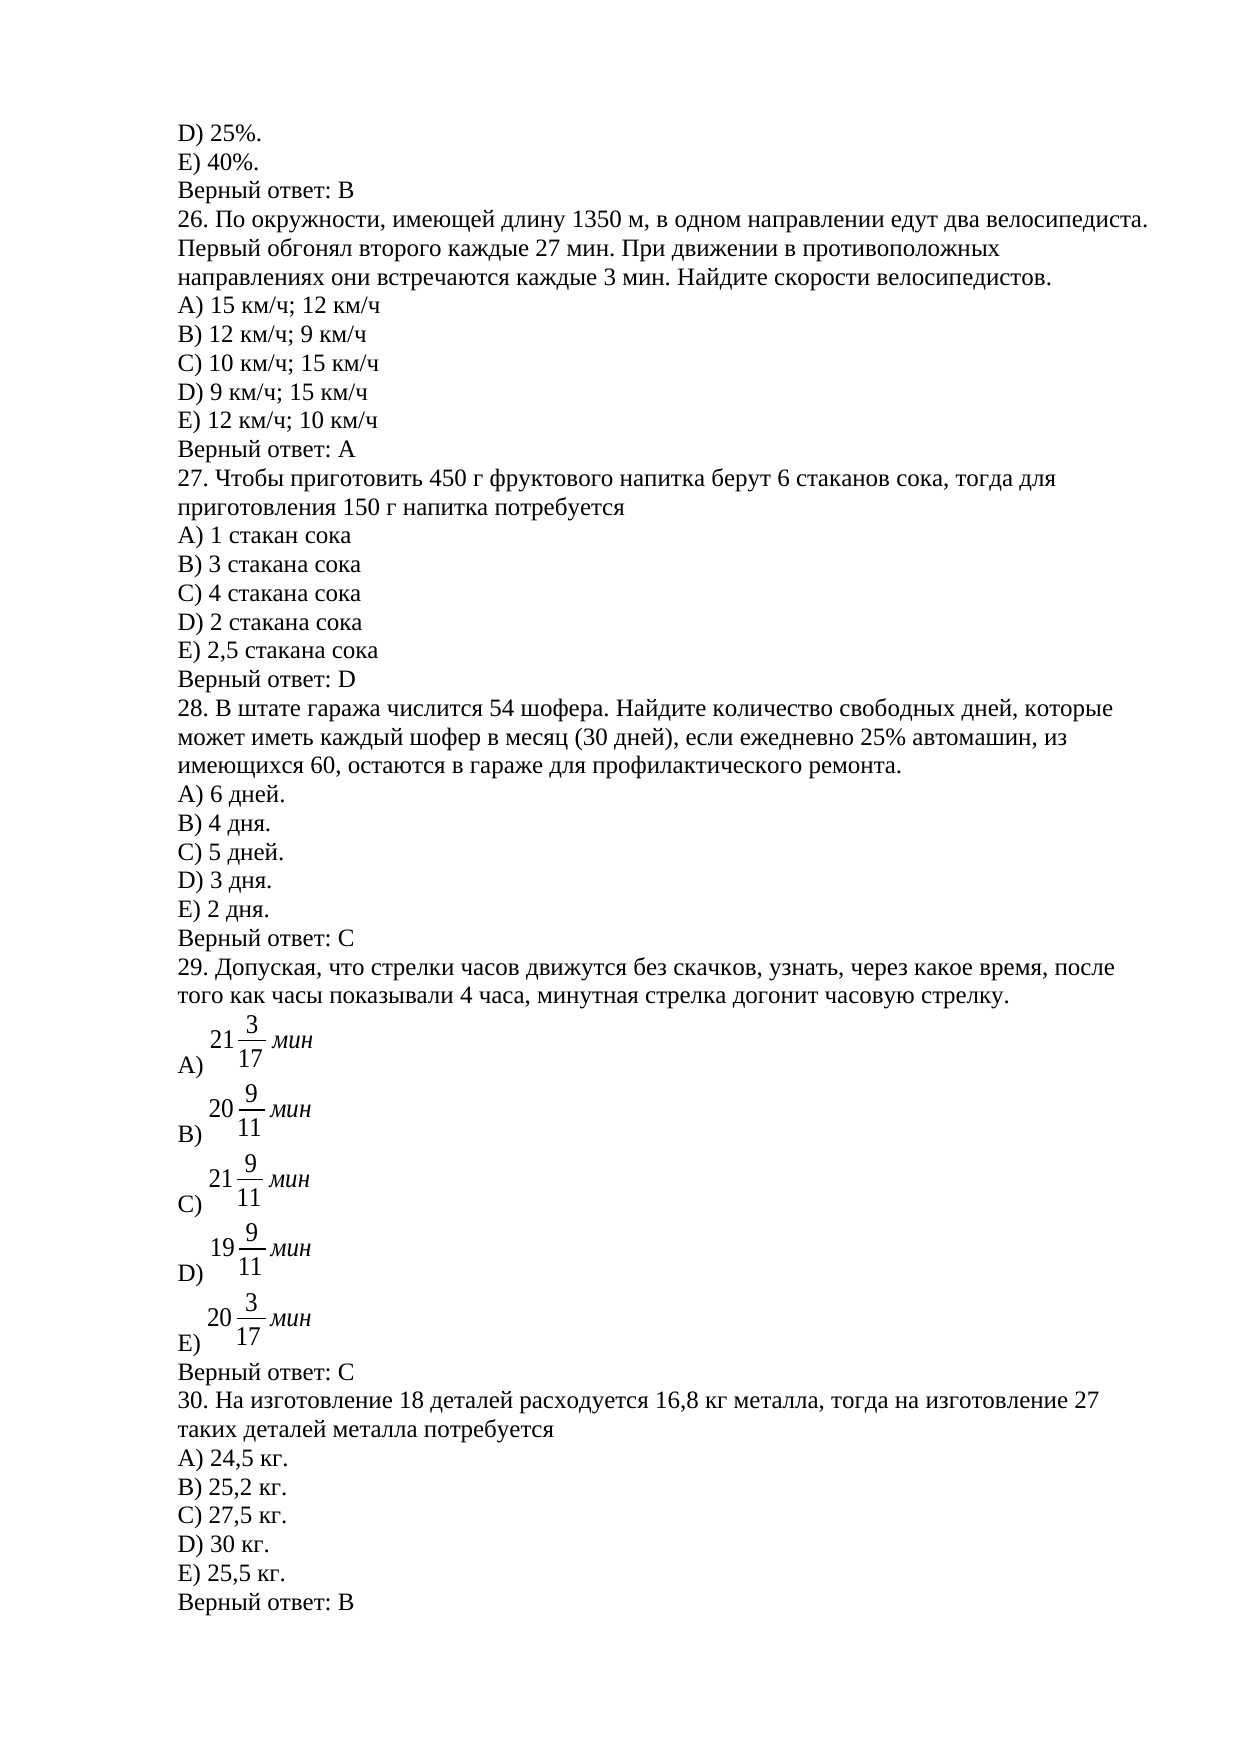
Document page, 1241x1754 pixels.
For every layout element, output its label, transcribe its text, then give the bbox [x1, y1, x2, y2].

text D) 9 км/ч; 15 км/ч [177, 377, 1152, 406]
text Верный ответ: B [177, 1587, 1152, 1616]
text E) 40%. [177, 147, 1152, 176]
text C) [177, 1148, 1152, 1218]
text A) 1 стакан сока [177, 521, 1152, 549]
text Верный ответ: B [177, 176, 1152, 204]
text 27. Чтобы приготовить 450 г фруктового напитка берут 6 стаканов сока, тогда для приготовления 150 г напитка потребуется [177, 463, 1152, 521]
text Верный ответ: C [177, 923, 1152, 952]
text 26. По окружности, имеющей длину 1350 м, в одном направлении едут два велосипедиста. Первый обгонял второго каждые 27 мин. При движении в противоположных направлениях они встречаются каждые 3 мин. Найдите скорости велосипедистов. [177, 204, 1152, 291]
text 30. На изготовление 18 деталей расходуется 16,8 кг металла, тогда на изготовление 27 таких деталей металла потребуется [177, 1386, 1152, 1443]
text B) 12 км/ч; 9 км/ч [177, 319, 1152, 348]
text 28. В штате гаража числится 54 шофера. Найдите количество свободных дней, которые может иметь каждый шофер в месяц (30 дней), если ежедневно 25% автомашин, из имеющихся 60, остаются в гараже для профилактического ремонта. [177, 693, 1152, 779]
text B) 25,2 кг. [177, 1472, 1152, 1501]
text E) 2,5 стакана сока [177, 636, 1152, 664]
text C) 5 дней. [177, 837, 1152, 866]
text D) 30 кг. [177, 1529, 1152, 1558]
text D) 25%. [177, 118, 1152, 147]
text D) 2 стакана сока [177, 607, 1152, 636]
text A) 24,5 кг. [177, 1443, 1152, 1472]
text B) [177, 1079, 1152, 1148]
text 29. Допуская, что стрелки часов движутся без скачков, узнать, через какое время, после того как часы показывали 4 часа, минутная стрелка догонит часовую стрелку. [177, 952, 1152, 1009]
text A) 6 дней. [177, 779, 1152, 808]
text Верный ответ: C [177, 1357, 1152, 1386]
text C) 10 км/ч; 15 км/ч [177, 348, 1152, 377]
text C) 27,5 кг. [177, 1501, 1152, 1529]
text C) 4 стакана сока [177, 578, 1152, 607]
text B) 4 дня. [177, 808, 1152, 837]
text Верный ответ: D [177, 664, 1152, 693]
text E) 12 км/ч; 10 км/ч [177, 406, 1152, 434]
text E) [177, 1287, 1152, 1357]
text D) 3 дня. [177, 866, 1152, 894]
text E) 25,5 кг. [177, 1558, 1152, 1587]
text A) 15 км/ч; 12 км/ч [177, 291, 1152, 319]
text Верный ответ: A [177, 434, 1152, 463]
text B) 3 стакана сока [177, 549, 1152, 578]
text D) [177, 1218, 1152, 1287]
text E) 2 дня. [177, 894, 1152, 923]
text A) [177, 1009, 1152, 1079]
